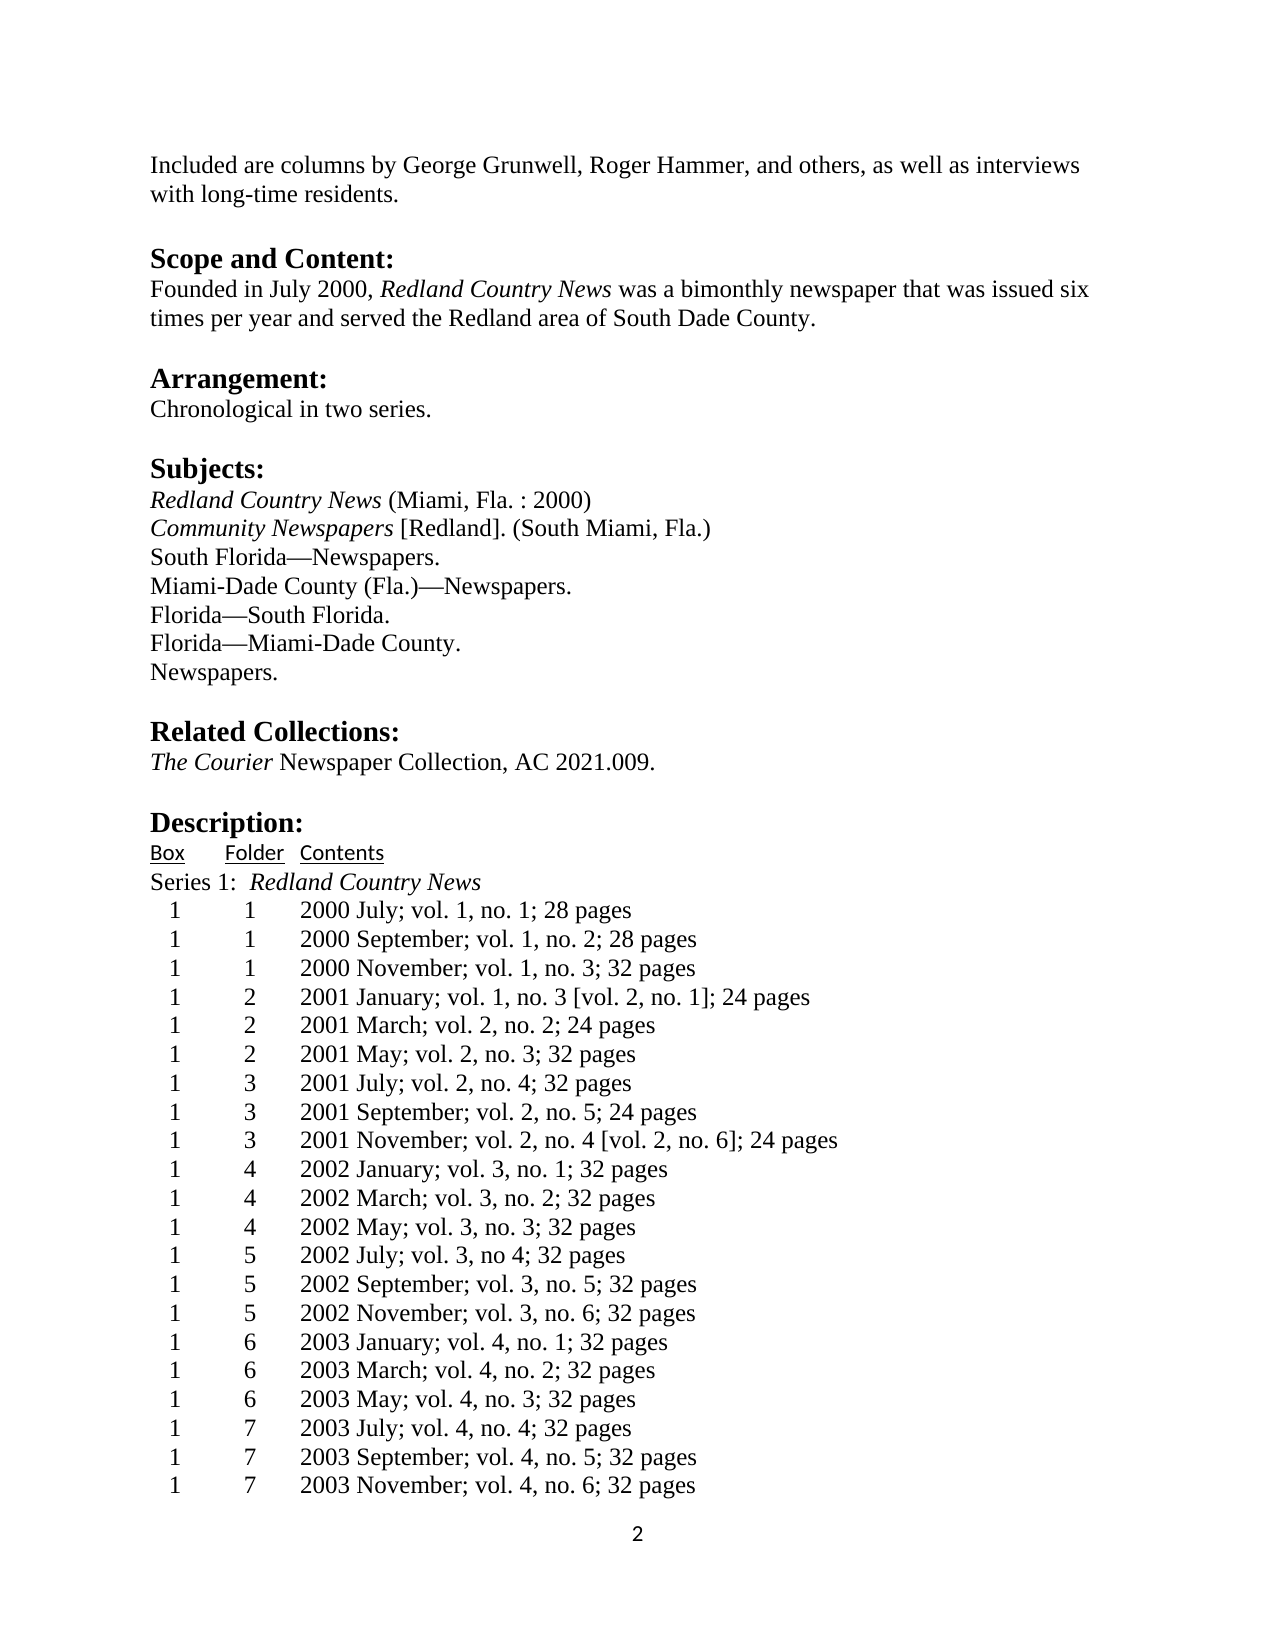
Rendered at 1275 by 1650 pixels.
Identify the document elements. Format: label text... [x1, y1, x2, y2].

text 1 5 2002 September; vol. 3, no. 5; 32 pages [150, 1269, 1125, 1298]
text Description: [150, 805, 1125, 838]
text Community Newspapers [Redland]. (South Miami, Fla.) [150, 513, 1125, 542]
text Included are columns by George Grunwell, Roger Hammer, and others, as well as interviews with long-time residents. [150, 150, 1125, 207]
text 1 5 2002 November; vol. 3, no. 6; 32 pages [150, 1298, 1125, 1327]
text 1 3 2001 November; vol. 2, no. 4 [vol. 2, no. 6]; 24 pages [150, 1125, 1125, 1154]
text 1 3 2001 September; vol. 2, no. 5; 24 pages [150, 1097, 1125, 1125]
text Arrangement: [150, 361, 1125, 394]
text Box Folder Contents [150, 838, 1125, 867]
text The Courier Newspaper Collection, AC 2021.009. [150, 747, 1125, 776]
text 1 6 2003 March; vol. 4, no. 2; 32 pages [150, 1355, 1125, 1384]
text 1 2 2001 January; vol. 1, no. 3 [vol. 2, no. 1]; 24 pages [150, 982, 1125, 1010]
text 1 4 2002 May; vol. 3, no. 3; 32 pages [150, 1212, 1125, 1240]
text Florida—Miami-Dade County. [150, 628, 1125, 657]
text 1 2 2001 March; vol. 2, no. 2; 24 pages [150, 1010, 1125, 1039]
text 1 2 2001 May; vol. 2, no. 3; 32 pages [150, 1039, 1125, 1068]
text 1 7 2003 November; vol. 4, no. 6; 32 pages [150, 1470, 1125, 1499]
text Newspapers. [150, 657, 1125, 686]
text Redland Country News (Miami, Fla. : 2000) [150, 485, 1125, 513]
text 1 6 2003 May; vol. 4, no. 3; 32 pages [150, 1384, 1125, 1413]
text 1 6 2003 January; vol. 4, no. 1; 32 pages [150, 1327, 1125, 1355]
text 1 4 2002 January; vol. 3, no. 1; 32 pages [150, 1154, 1125, 1183]
text 1 1 2000 July; vol. 1, no. 1; 28 pages [150, 895, 1125, 924]
text South Florida—Newspapers. [150, 542, 1125, 571]
text Miami-Dade County (Fla.)—Newspapers. [150, 571, 1125, 600]
text 1 4 2002 March; vol. 3, no. 2; 32 pages [150, 1183, 1125, 1212]
text Florida—South Florida. [150, 600, 1125, 628]
text Scope and Content: [150, 241, 1125, 274]
text 1 5 2002 July; vol. 3, no 4; 32 pages [150, 1240, 1125, 1269]
text 1 7 2003 July; vol. 4, no. 4; 32 pages [150, 1413, 1125, 1442]
text Series 1: Redland Country News [150, 867, 1125, 895]
text Chronological in two series. [150, 394, 1125, 423]
text Founded in July 2000, Redland Country News was a bimonthly newspaper that was issued six times per year and served the Redland area of South Dade County. [150, 274, 1125, 332]
text Related Collections: [150, 714, 1125, 747]
text Subjects: [150, 451, 1125, 485]
text 1 3 2001 July; vol. 2, no. 4; 32 pages [150, 1068, 1125, 1097]
text 1 1 2000 November; vol. 1, no. 3; 32 pages [150, 953, 1125, 982]
text 1 7 2003 September; vol. 4, no. 5; 32 pages [150, 1442, 1125, 1470]
text 1 1 2000 September; vol. 1, no. 2; 28 pages [150, 924, 1125, 953]
